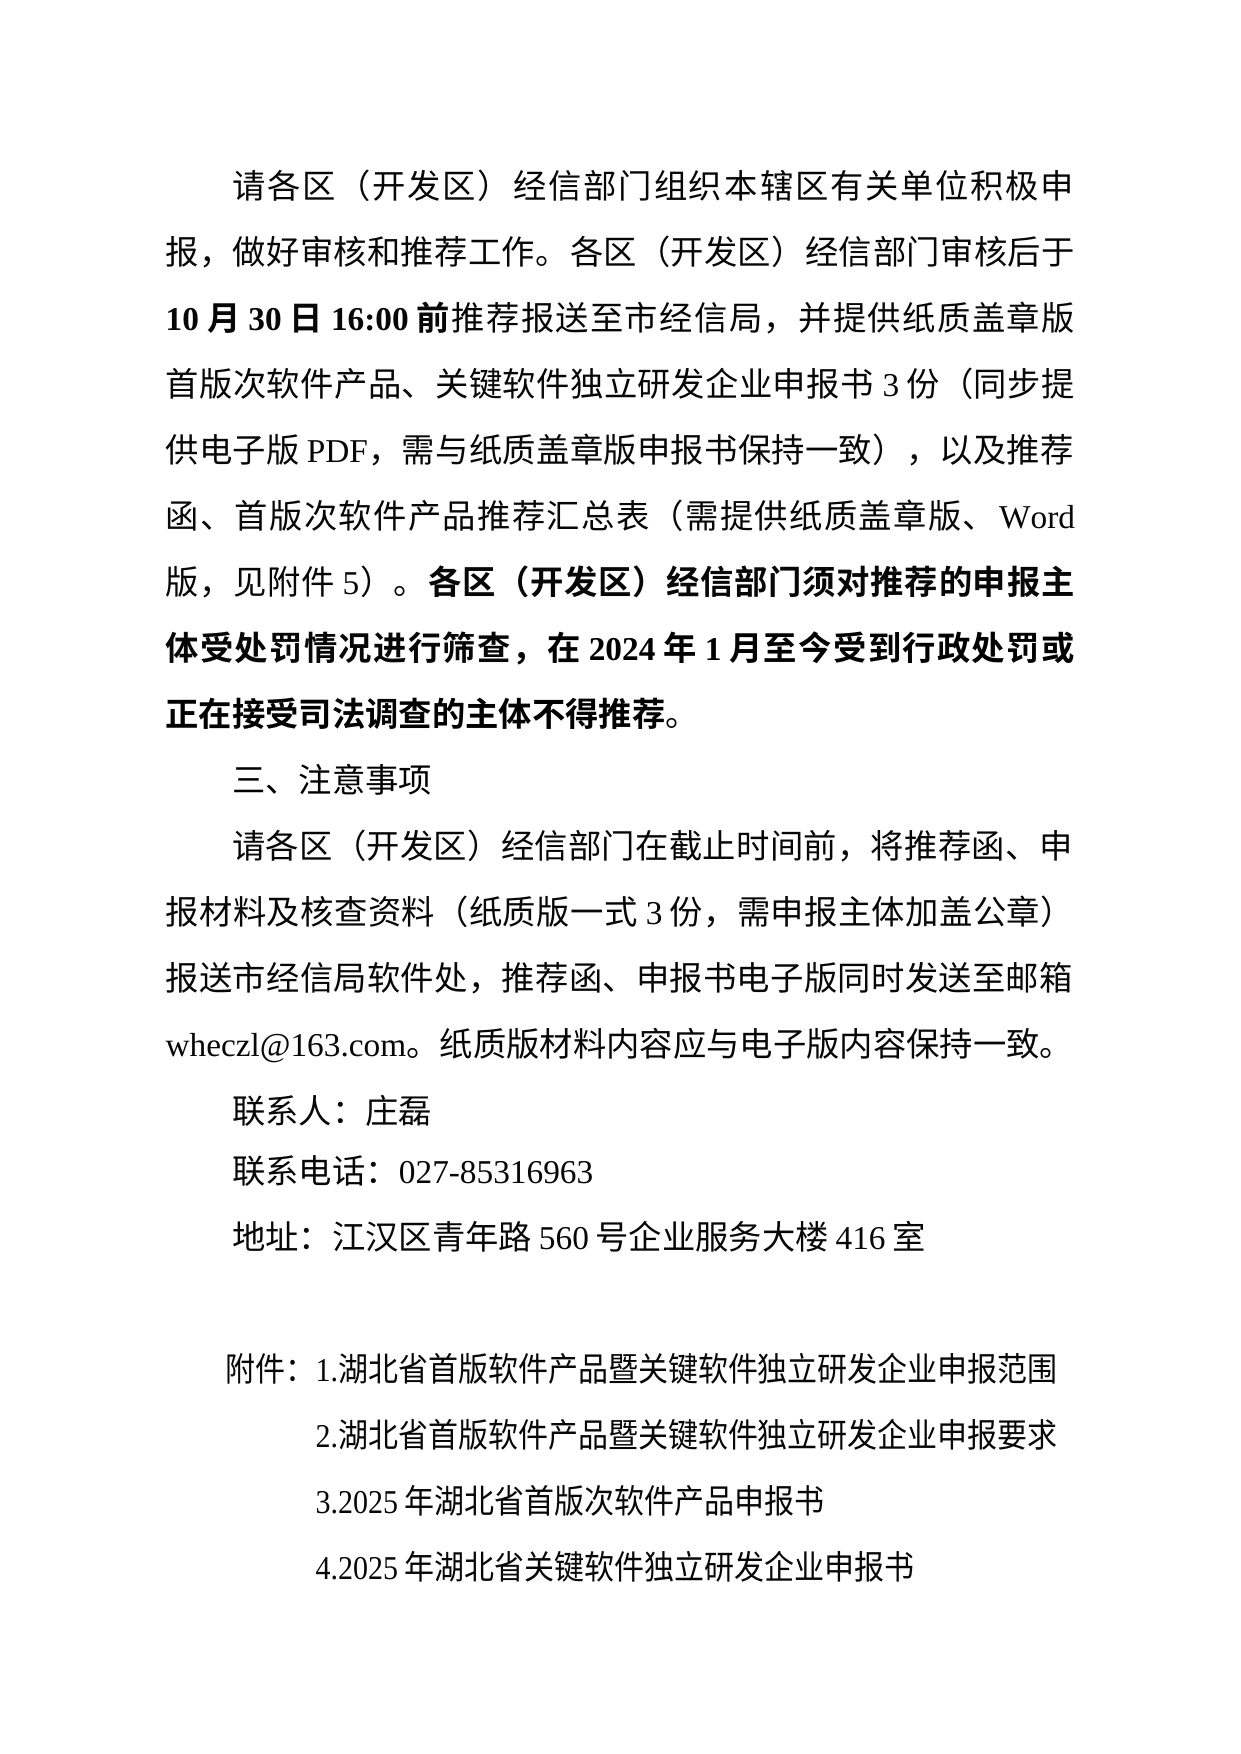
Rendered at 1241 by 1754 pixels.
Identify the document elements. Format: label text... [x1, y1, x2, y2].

text 联系人：庄磊 [165, 1075, 1075, 1136]
text 三、注意事项 [165, 745, 1075, 811]
text 3.2025年湖北省首版次软件产品申报书 [165, 1466, 1075, 1532]
text 附件：1.湖北省首版软件产品暨关键软件独立研发企业申报范围 [165, 1334, 1075, 1400]
text 4.2025年湖北省关键软件独立研发企业申报书 [165, 1532, 1075, 1598]
text 联系电话：027-85316963 [165, 1136, 1075, 1202]
list 请各区（开发区）经信部门组织本辖区有关单位积极申报，做好审核和推荐工作。各区（开发区）经信部门审核后于10月30日16:00前推荐报送至市经信局，并提供纸质盖章版首版次软件产品、关键软件独立研发企业申报书3份（同步提供电子版PDF，需与纸质盖章版申报书保持一致），以及推荐函、首版次软件产品推荐汇总表（需提供纸质盖章版、Word版，见附件5）。各区（开发区）经信部门须对推荐的申报主体受处罚情况进行筛查，在2024年1月至今受到行政处罚或正在接受司法调查的主体不得推荐。 [165, 151, 1075, 745]
text 地址：江汉区青年路560号企业服务大楼416室 [165, 1202, 1075, 1268]
text 请各区（开发区）经信部门在截止时间前，将推荐函、申报材料及核查资料（纸质版一式3份，需申报主体加盖公章）报送市经信局软件处，推荐函、申报书电子版同时发送至邮箱wheczl@163.com。纸质版材料内容应与电子版内容保持一致。 [165, 811, 1075, 1075]
text 2.湖北省首版软件产品暨关键软件独立研发企业申报要求 [165, 1400, 1075, 1466]
